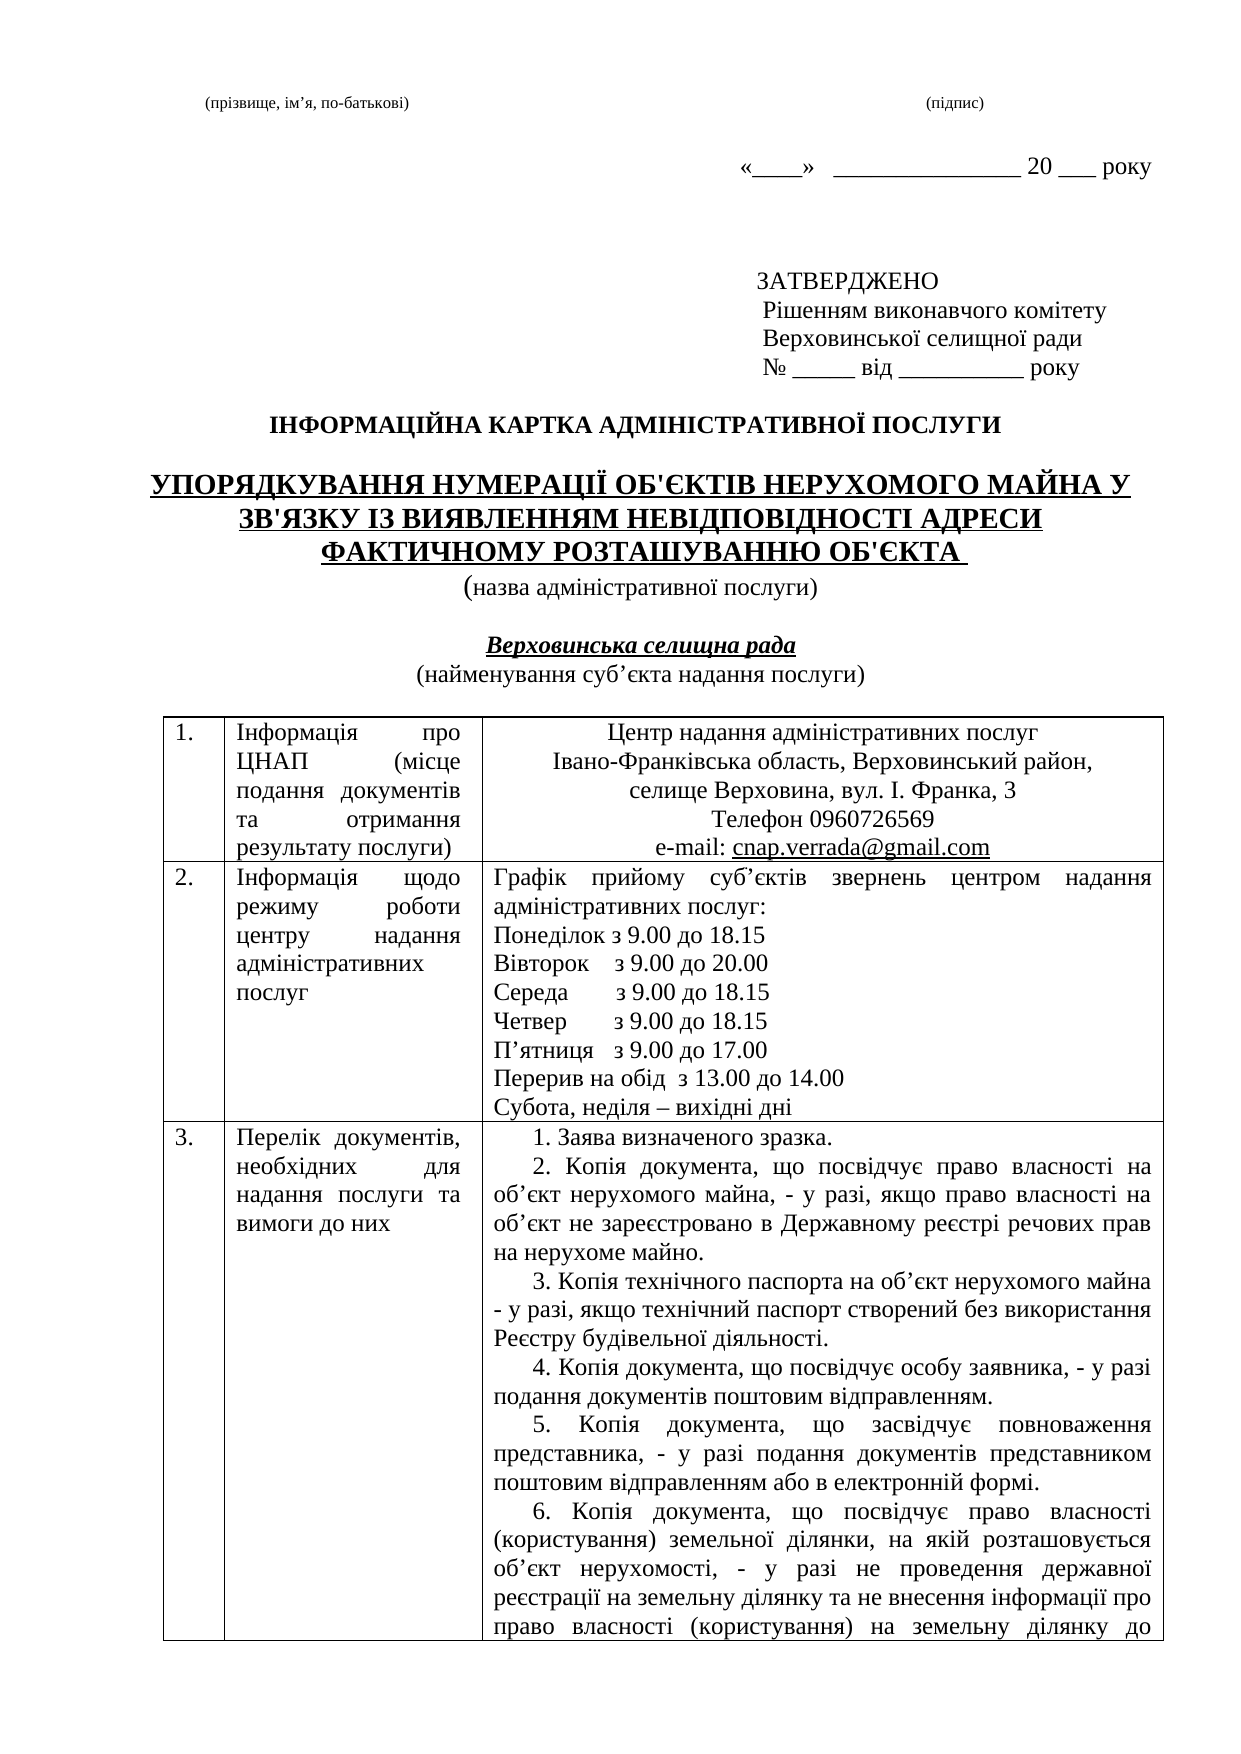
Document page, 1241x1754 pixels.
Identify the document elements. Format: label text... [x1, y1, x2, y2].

table_cell 3. [164, 1122, 224, 1639]
table_header Центр надання адміністративних послуг Івано-Франківська область, Верховинський район, селище Верховина, вул. І. Франка, 3 Телефон 0960726569 e-mail: cnap.verrada@gmail.com [483, 718, 1163, 861]
text «____» _______________ 20 ___ року [148, 151, 1152, 180]
table_header 1. [164, 718, 224, 861]
text Рішенням виконавчого комітету [148, 295, 1123, 323]
text УПОРЯДКУВАННЯ НУМЕРАЦІЇ ОБ'ЄКТІВ НЕРУХОМОГО МАЙНА У ЗВ'ЯЗКУ ІЗ ВИЯВЛЕННЯМ НЕВІДПОВІДНОСТІ АДРЕСИ ФАКТИЧНОМУ РОЗТАШУВАННЮ ОБ'ЄКТА [148, 467, 1133, 568]
text (найменування суб’єкта надання послуги) [148, 659, 1133, 688]
table_cell Графік прийому субֹ’єктів звернень центром надання адміністративних послуг: Понеділок з 9.00 до 18.15 Вівторок з 9.00 до 20.00 Середа з 9.00 до 18.15 Четвер з 9.00 до 18.15 П’ятниця з 9.00 до 17.00 Перерив на обід з 13.00 до 14.00 Субота, неділя – вихідні дні [483, 862, 1163, 1121]
text ІНФОРМАЦІЙНА КАРТКА АДМІНІСТРАТИВНОЇ ПОСЛУГИ [148, 410, 1123, 438]
table_cell 2. [164, 862, 224, 1121]
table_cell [225, 1122, 482, 1639]
text (назва адміністративної послуги) [148, 568, 1133, 601]
text (прізвище, ім’я, по-батькові) (підпис) [148, 88, 1152, 113]
text № _____ від __________ року [148, 352, 1123, 381]
text Верховинська селищна рада [148, 630, 1134, 659]
text Верховинської селищної ради [148, 323, 1123, 352]
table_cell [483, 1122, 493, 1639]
table_header Інформація про ЦНАП (місце подання документів та отримання результату послуги) [225, 718, 482, 861]
text ЗАТВЕРДЖЕНО [148, 266, 1123, 295]
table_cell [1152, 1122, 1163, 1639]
table_cell Інформація щодо режиму роботи центру надання адміністративних послуг [225, 862, 482, 1121]
